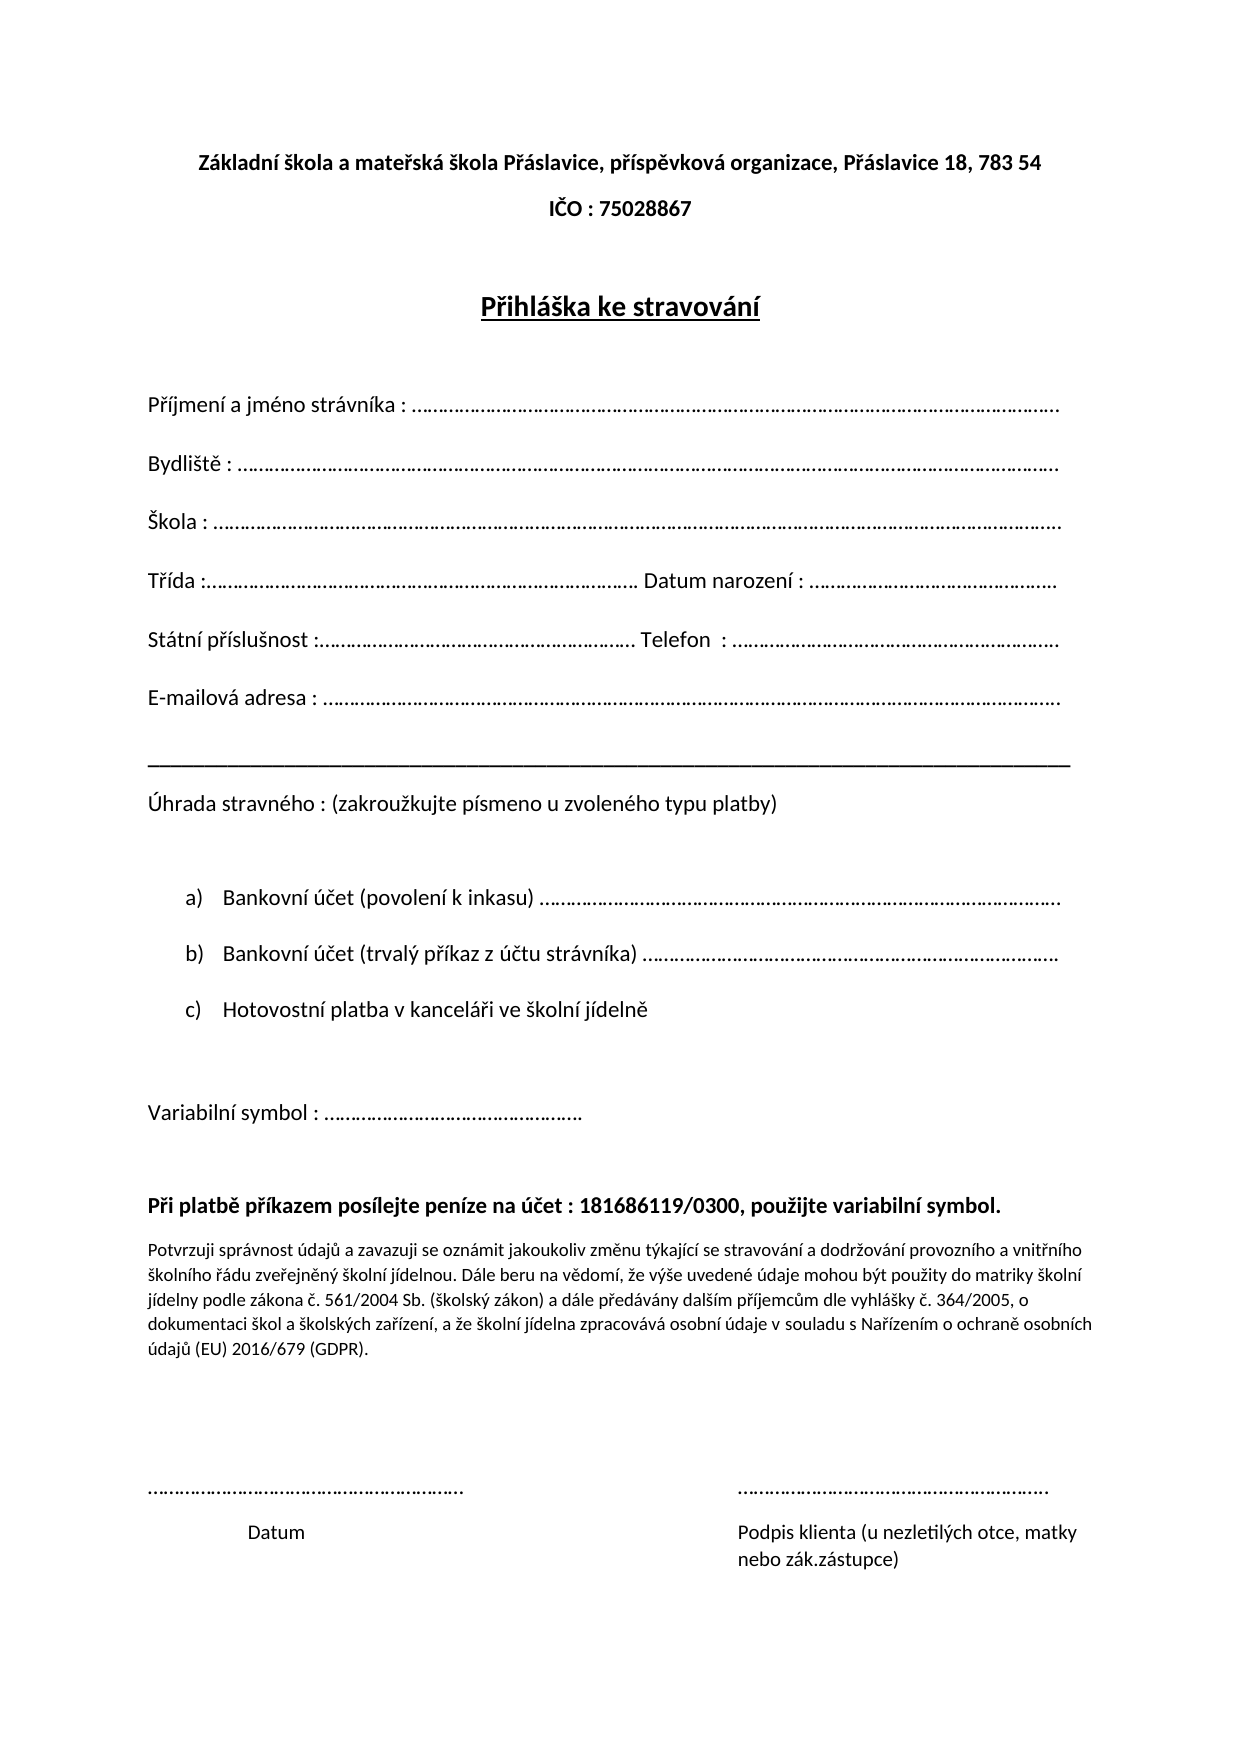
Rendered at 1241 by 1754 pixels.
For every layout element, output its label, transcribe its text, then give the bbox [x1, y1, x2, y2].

list Hotovostní platba v kanceláři ve školní jídelně [185, 995, 1093, 1023]
text Při platbě příkazem posílejte peníze na účet : 181686119/0300, použijte variabilní symbol. [148, 1191, 1093, 1219]
list Bankovní účet (povolení k inkasu) ……………………………………………………………………………………… [185, 883, 1093, 911]
text Bydliště : ………………………………………………………………………………………………………………………………………… [148, 449, 1093, 477]
text Příjmení a jméno strávníka : …………………………………………………………………………………………………………… [148, 390, 1093, 418]
text Datum Podpis klienta (u nezletilých otce, matky nebo zák.zástupce) [248, 1519, 1093, 1572]
text Škola : …………………………………………………………………………………………………………………………………………….. [148, 507, 1093, 536]
text E-mailová adresa : ………………………………………………………………………………………………………………………….. [148, 683, 1093, 711]
text Třída :………………………………………………………………………. Datum narození : ……………………………………….. [148, 566, 1093, 594]
text IČO : 75028867 [148, 194, 1093, 222]
text Úhrada stravného : (zakroužkujte písmeno u zvoleného typu platby) [148, 789, 1093, 817]
text Variabilní symbol : …………………………………………. [148, 1098, 1093, 1126]
text Státní příslušnost :…………………………………………………… Telefon : …………………………………………………….. [148, 625, 1093, 653]
text Potvrzuji správnost údajů a zavazuji se oznámit jakoukoliv změnu týkající se stravování a dodržování provozního a vnitřního školního řádu zveřejněný školní jídelnou. Dále beru na vědomí, že výše uvedené údaje mohou být použity do matriky školní jídelny podle zákona č. 561/2004 Sb. (školský zákon) a dále předávány dalším příjemcům dle vyhlášky č. 364/2005, o dokumentaci škol a školských zařízení, a že školní jídelna zpracovává osobní údaje v souladu s Nařízením o ochraně osobních údajů (EU) 2016/679 (GDPR). [148, 1238, 1093, 1360]
text …………………………………………………… ………………………………………………….. [148, 1472, 1093, 1500]
text Přihláška ke stravování [148, 288, 1093, 324]
text Základní škola a mateřská škola Přáslavice, příspěvková organizace, Přáslavice 18, 783 54 [148, 148, 1093, 176]
list Bankovní účet (trvalý příkaz z účtu strávníka) ……………………………………………………………………. [185, 939, 1093, 967]
text _________________________________________________________________________________ [148, 742, 1093, 770]
